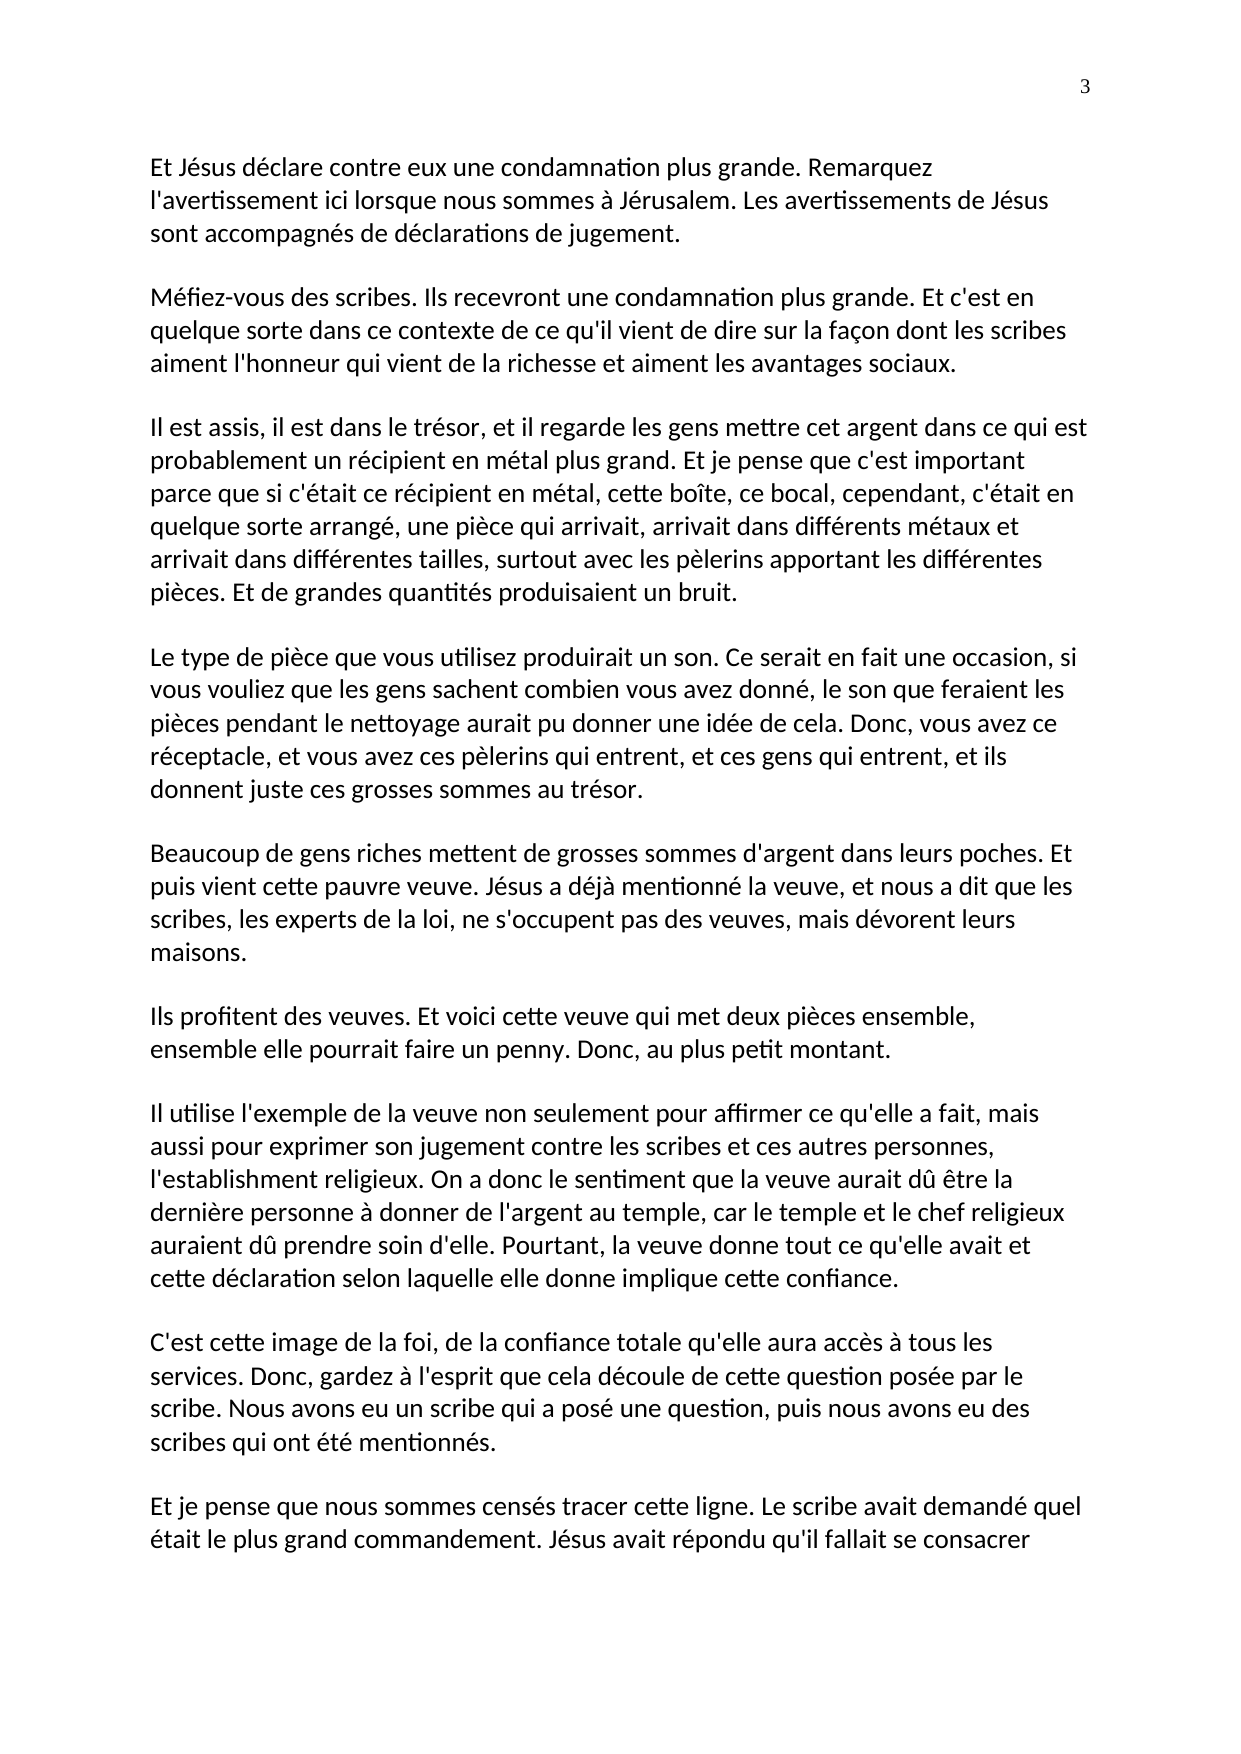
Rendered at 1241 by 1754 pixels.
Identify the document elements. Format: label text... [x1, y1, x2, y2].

text Le type de pièce que vous utilisez produirait un son. Ce serait en fait une occasion, si vous vouliez que les gens sachent combien vous avez donné, le son que feraient les pièces pendant le nettoyage aurait pu donner une idée de cela. Donc, vous avez ce réceptacle, et vous avez ces pèlerins qui entrent, et ces gens qui entrent, et ils donnent juste ces grosses sommes au trésor. [150, 640, 1090, 805]
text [150, 1489, 1090, 1555]
text Il est assis, il est dans le trésor, et il regarde les gens mettre cet argent dans ce qui est probablement un récipient en métal plus grand. Et je pense que c'est important parce que si c'était ce récipient en métal, cette boîte, ce bocal, cependant, c'était en quelque sorte arrangé, une pièce qui arrivait, arrivait dans différents métaux et arrivait dans différentes tailles, surtout avec les pèlerins apportant les différentes pièces. Et de grandes quantités produisaient un bruit. [150, 410, 1090, 608]
text Et Jésus déclare contre eux une condamnation plus grande. Remarquez l'avertissement ici lorsque nous sommes à Jérusalem. Les avertissements de Jésus sont accompagnés de déclarations de jugement. [150, 150, 1090, 249]
text Beaucoup de gens riches mettent de grosses sommes d'argent dans leurs poches. Et puis vient cette pauvre veuve. Jésus a déjà mentionné la veuve, et nous a dit que les scribes, les experts de la loi, ne s'occupent pas des veuves, mais dévorent leurs maisons. [150, 836, 1090, 968]
text Ils profitent des veuves. Et voici cette veuve qui met deux pièces ensemble, ensemble elle pourrait faire un penny. Donc, au plus petit montant. [150, 999, 1090, 1065]
text Il utilise l'exemple de la veuve non seulement pour affirmer ce qu'elle a fait, mais aussi pour exprimer son jugement contre les scribes et ces autres personnes, l'establishment religieux. On a donc le sentiment que la veuve aurait dû être la dernière personne à donner de l'argent au temple, car le temple et le chef religieux auraient dû prendre soin d'elle. Pourtant, la veuve donne tout ce qu'elle avait et cette déclaration selon laquelle elle donne implique cette confiance. [150, 1096, 1090, 1294]
text Méfiez-vous des scribes. Ils recevront une condamnation plus grande. Et c'est en quelque sorte dans ce contexte de ce qu'il vient de dire sur la façon dont les scribes aiment l'honneur qui vient de la richesse et aiment les avantages sociaux. [150, 280, 1090, 379]
text C'est cette image de la foi, de la confiance totale qu'elle aura accès à tous les services. Donc, gardez à l'esprit que cela découle de cette question posée par le scribe. Nous avons eu un scribe qui a posé une question, puis nous avons eu des scribes qui ont été mentionnés. [150, 1326, 1090, 1458]
